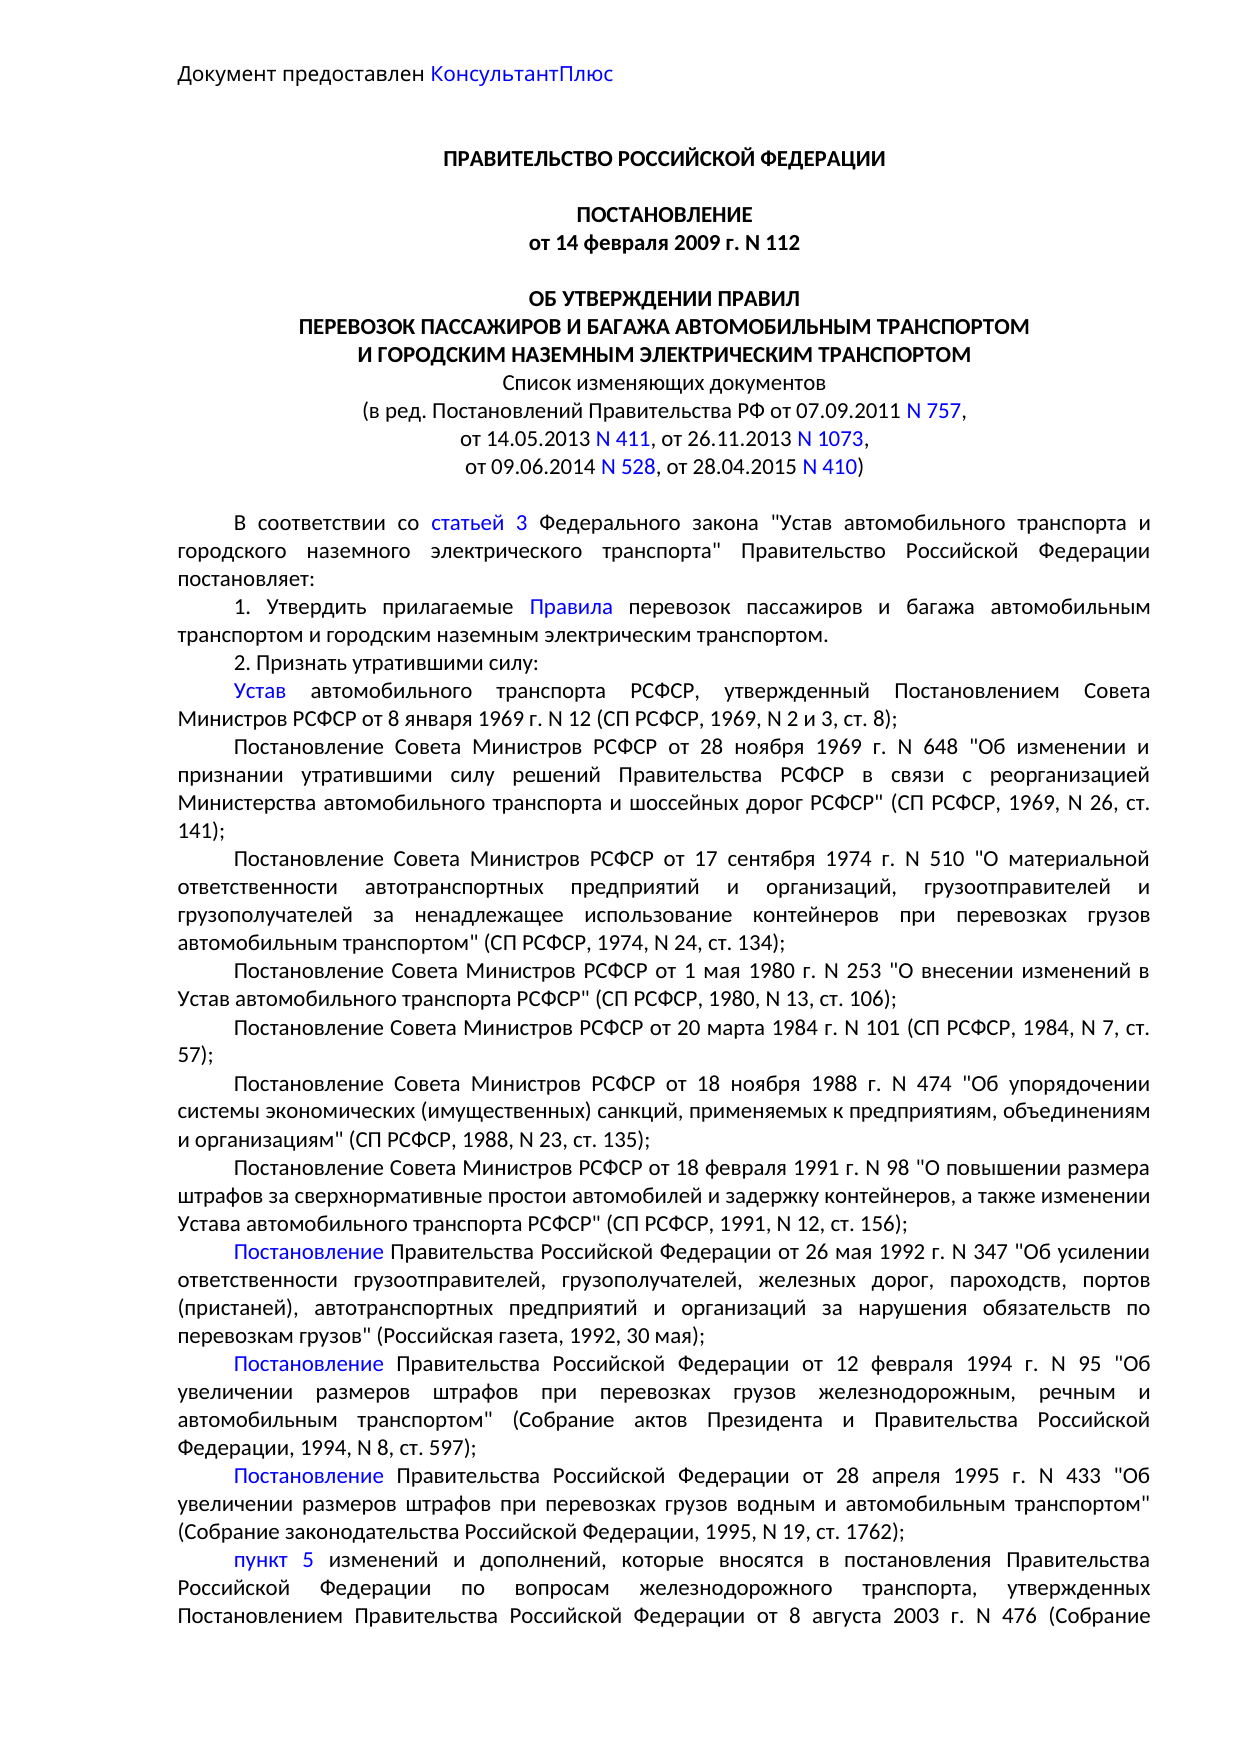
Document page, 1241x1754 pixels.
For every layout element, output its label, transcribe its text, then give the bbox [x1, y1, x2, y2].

text (в ред. Постановлений Правительства РФ от 07.09.2011 N 757, [177, 396, 1152, 424]
title ПОСТАНОВЛЕНИЕ [177, 200, 1152, 228]
text от 09.06.2014 N 528, от 28.04.2015 N 410) [177, 452, 1152, 480]
title ПРАВИТЕЛЬСТВО РОССИЙСКОЙ ФЕДЕРАЦИИ [177, 144, 1152, 172]
title Документ предоставлен КонсультантПлюс [177, 59, 1152, 116]
text Постановление Совета Министров РСФСР от 18 ноября 1988 г. N 474 "Об упорядочении системы экономических (имущественных) санкций, применяемых к предприятиям, объединениям и организациям" (СП РСФСР, 1988, N 23, ст. 135); [177, 1069, 1152, 1153]
text Постановление Совета Министров РСФСР от 28 ноября 1969 г. N 648 "Об изменении и признании утратившими силу решений Правительства РСФСР в связи с реорганизацией Министерства автомобильного транспорта и шоссейных дорог РСФСР" (СП РСФСР, 1969, N 26, ст. 141); [177, 732, 1152, 844]
title ПЕРЕВОЗОК ПАССАЖИРОВ И БАГАЖА АВТОМОБИЛЬНЫМ ТРАНСПОРТОМ [177, 312, 1152, 340]
text Список изменяющих документов [177, 368, 1152, 396]
title от 14 февраля 2009 г. N 112 [177, 228, 1152, 256]
title ОБ УТВЕРЖДЕНИИ ПРАВИЛ [177, 284, 1152, 312]
title И ГОРОДСКИМ НАЗЕМНЫМ ЭЛЕКТРИЧЕСКИМ ТРАНСПОРТОМ [177, 340, 1152, 368]
text Постановление Совета Министров РСФСР от 18 февраля 1991 г. N 98 "О повышении размера штрафов за сверхнормативные простои автомобилей и задержку контейнеров, а также изменении Устава автомобильного транспорта РСФСР" (СП РСФСР, 1991, N 12, ст. 156); [177, 1153, 1152, 1237]
text Постановление Правительства Российской Федерации от 12 февраля 1994 г. N 95 "Об увеличении размеров штрафов при перевозках грузов железнодорожным, речным и автомобильным транспортом" (Собрание актов Президента и Правительства Российской Федерации, 1994, N 8, ст. 597); [177, 1349, 1152, 1461]
text Устав автомобильного транспорта РСФСР, утвержденный Постановлением Совета Министров РСФСР от 8 января 1969 г. N 12 (СП РСФСР, 1969, N 2 и 3, ст. 8); [177, 676, 1152, 732]
text 1. Утвердить прилагаемые Правила перевозок пассажиров и багажа автомобильным транспортом и городским наземным электрическим транспортом. [177, 592, 1152, 648]
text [177, 1545, 1152, 1629]
text Постановление Правительства Российской Федерации от 28 апреля 1995 г. N 433 "Об увеличении размеров штрафов при перевозках грузов водным и автомобильным транспортом" (Собрание законодательства Российской Федерации, 1995, N 19, ст. 1762); [177, 1461, 1152, 1545]
text Постановление Совета Министров РСФСР от 17 сентября 1974 г. N 510 "О материальной ответственности автотранспортных предприятий и организаций, грузоотправителей и грузополучателей за ненадлежащее использование контейнеров при перевозках грузов автомобильным транспортом" (СП РСФСР, 1974, N 24, ст. 134); [177, 844, 1152, 957]
text 2. Признать утратившими силу: [177, 648, 1152, 676]
text Постановление Совета Министров РСФСР от 20 марта 1984 г. N 101 (СП РСФСР, 1984, N 7, ст. 57); [177, 1013, 1152, 1069]
text Постановление Правительства Российской Федерации от 26 мая 1992 г. N 347 "Об усилении ответственности грузоотправителей, грузополучателей, железных дорог, пароходств, портов (пристаней), автотранспортных предприятий и организаций за нарушения обязательств по перевозкам грузов" (Российская газета, 1992, 30 мая); [177, 1237, 1152, 1349]
text от 14.05.2013 N 411, от 26.11.2013 N 1073, [177, 424, 1152, 452]
text Постановление Совета Министров РСФСР от 1 мая 1980 г. N 253 "О внесении изменений в Устав автомобильного транспорта РСФСР" (СП РСФСР, 1980, N 13, ст. 106); [177, 957, 1152, 1013]
text В соответствии со статьей 3 Федерального закона "Устав автомобильного транспорта и городского наземного электрического транспорта" Правительство Российской Федерации постановляет: [177, 508, 1152, 592]
